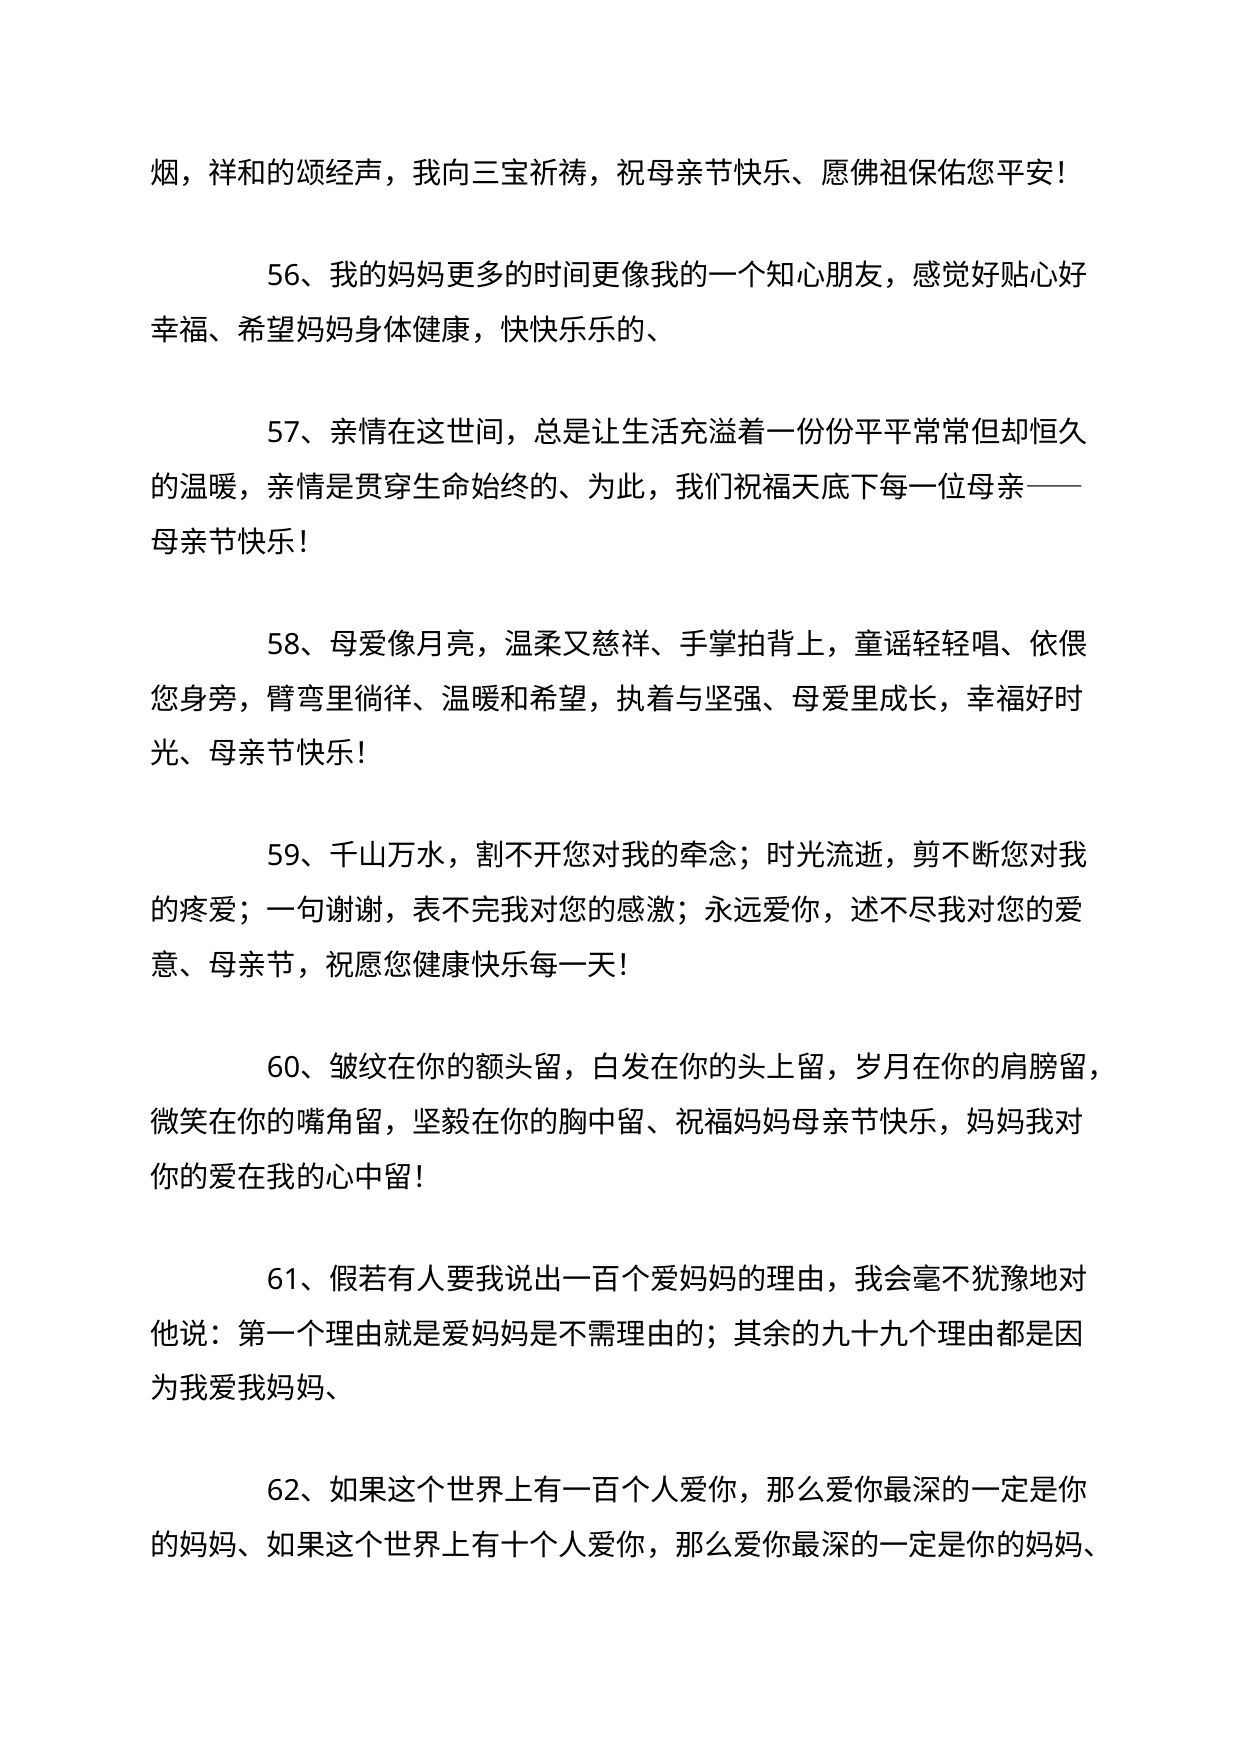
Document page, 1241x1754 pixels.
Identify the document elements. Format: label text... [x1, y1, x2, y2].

text 60、皱纹在你的额头留，白发在你的头上留，岁月在你的肩膀留，微笑在你的嘴角留，坚毅在你的胸中留、祝福妈妈母亲节快乐，妈妈我对你的爱在我的心中留！ [150, 1043, 1090, 1196]
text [150, 1467, 1090, 1564]
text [150, 150, 1090, 192]
text 57、亲情在这世间，总是让生活充溢着一份份平平常常但却恒久的温暖，亲情是贯穿生命始终的、为此，我们祝福天底下每一位母亲——母亲节快乐！ [150, 408, 1090, 561]
text 58、母爱像月亮，温柔又慈祥、手掌拍背上，童谣轻轻唱、依偎您身旁，臂弯里徜徉、温暖和希望，执着与坚强、母爱里成长，幸福好时光、母亲节快乐！ [150, 620, 1090, 772]
text 56、我的妈妈更多的时间更像我的一个知心朋友，感觉好贴心好幸福、希望妈妈身体健康，快快乐乐的、 [150, 252, 1090, 349]
text 59、千山万水，割不开您对我的牵念；时光流逝，剪不断您对我的疼爱；一句谢谢，表不完我对您的感激；永远爱你，述不尽我对您的爱意、母亲节，祝愿您健康快乐每一天！ [150, 832, 1090, 984]
text 61、假若有人要我说出一百个爱妈妈的理由，我会毫不犹豫地对他说：第一个理由就是爱妈妈是不需理由的；其余的九十九个理由都是因为我爱我妈妈、 [150, 1255, 1090, 1407]
